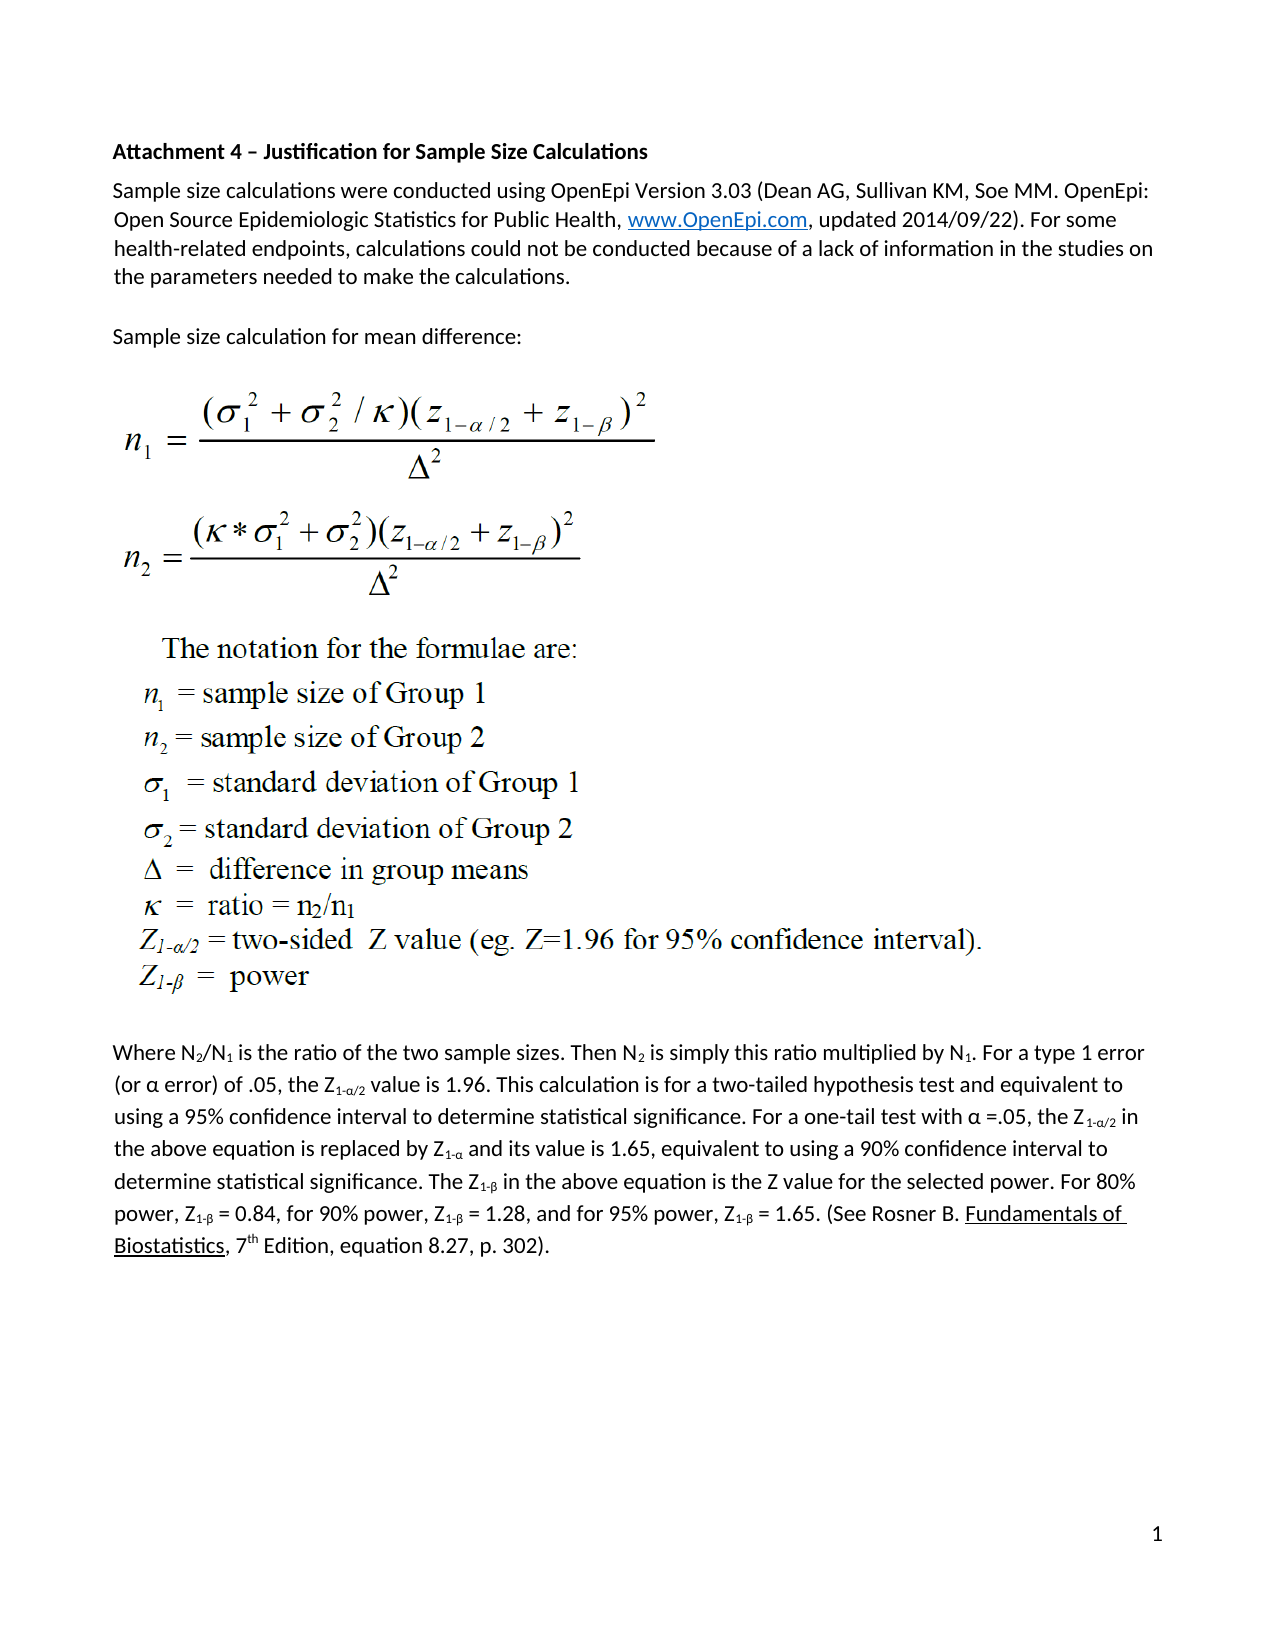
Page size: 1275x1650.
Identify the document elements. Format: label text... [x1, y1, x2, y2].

subtitle Attachment 4 – Justification for Sample Size Calculations [112, 137, 1162, 166]
text Sample size calculations were conducted using OpenEpi Version 3.03 (Dean AG, Sullivan KM, Soe MM. OpenEpi: Open Source Epidemiologic Statistics for Public Health, www.OpenEpi.com, updated 2014/09/22). For some health-related endpoints, calculations could not be conducted because of a lack of information in the studies on the parameters needed to make the calculations. [112, 176, 1162, 291]
text Where N2/N1 is the ratio of the two sample sizes. Then N2 is simply this ratio multiplied by N1. For a type 1 error (or α error) of .05, the Z1-α/2 value is 1.96. This calculation is for a two-tailed hypothesis test and equivalent to using a 95% confidence interval to determine statistical significance. For a one-tail test with α =.05, the Z1-α/2 in the above equation is replaced by Z1-α and its value is 1.65, equivalent to using a 90% confidence interval to determine statistical significance. The Z1-β in the above equation is the Z value for the selected power. For 80% power, Z1-β = 0.84, for 90% power, Z1-β = 1.28, and for 95% power, Z1-β = 1.65. (See Rosner B. Fundamentals of Biostatistics, 7th Edition, equation 8.27, p. 302). [112, 1038, 1162, 1259]
text Sample size calculation for mean difference: [112, 322, 1162, 351]
